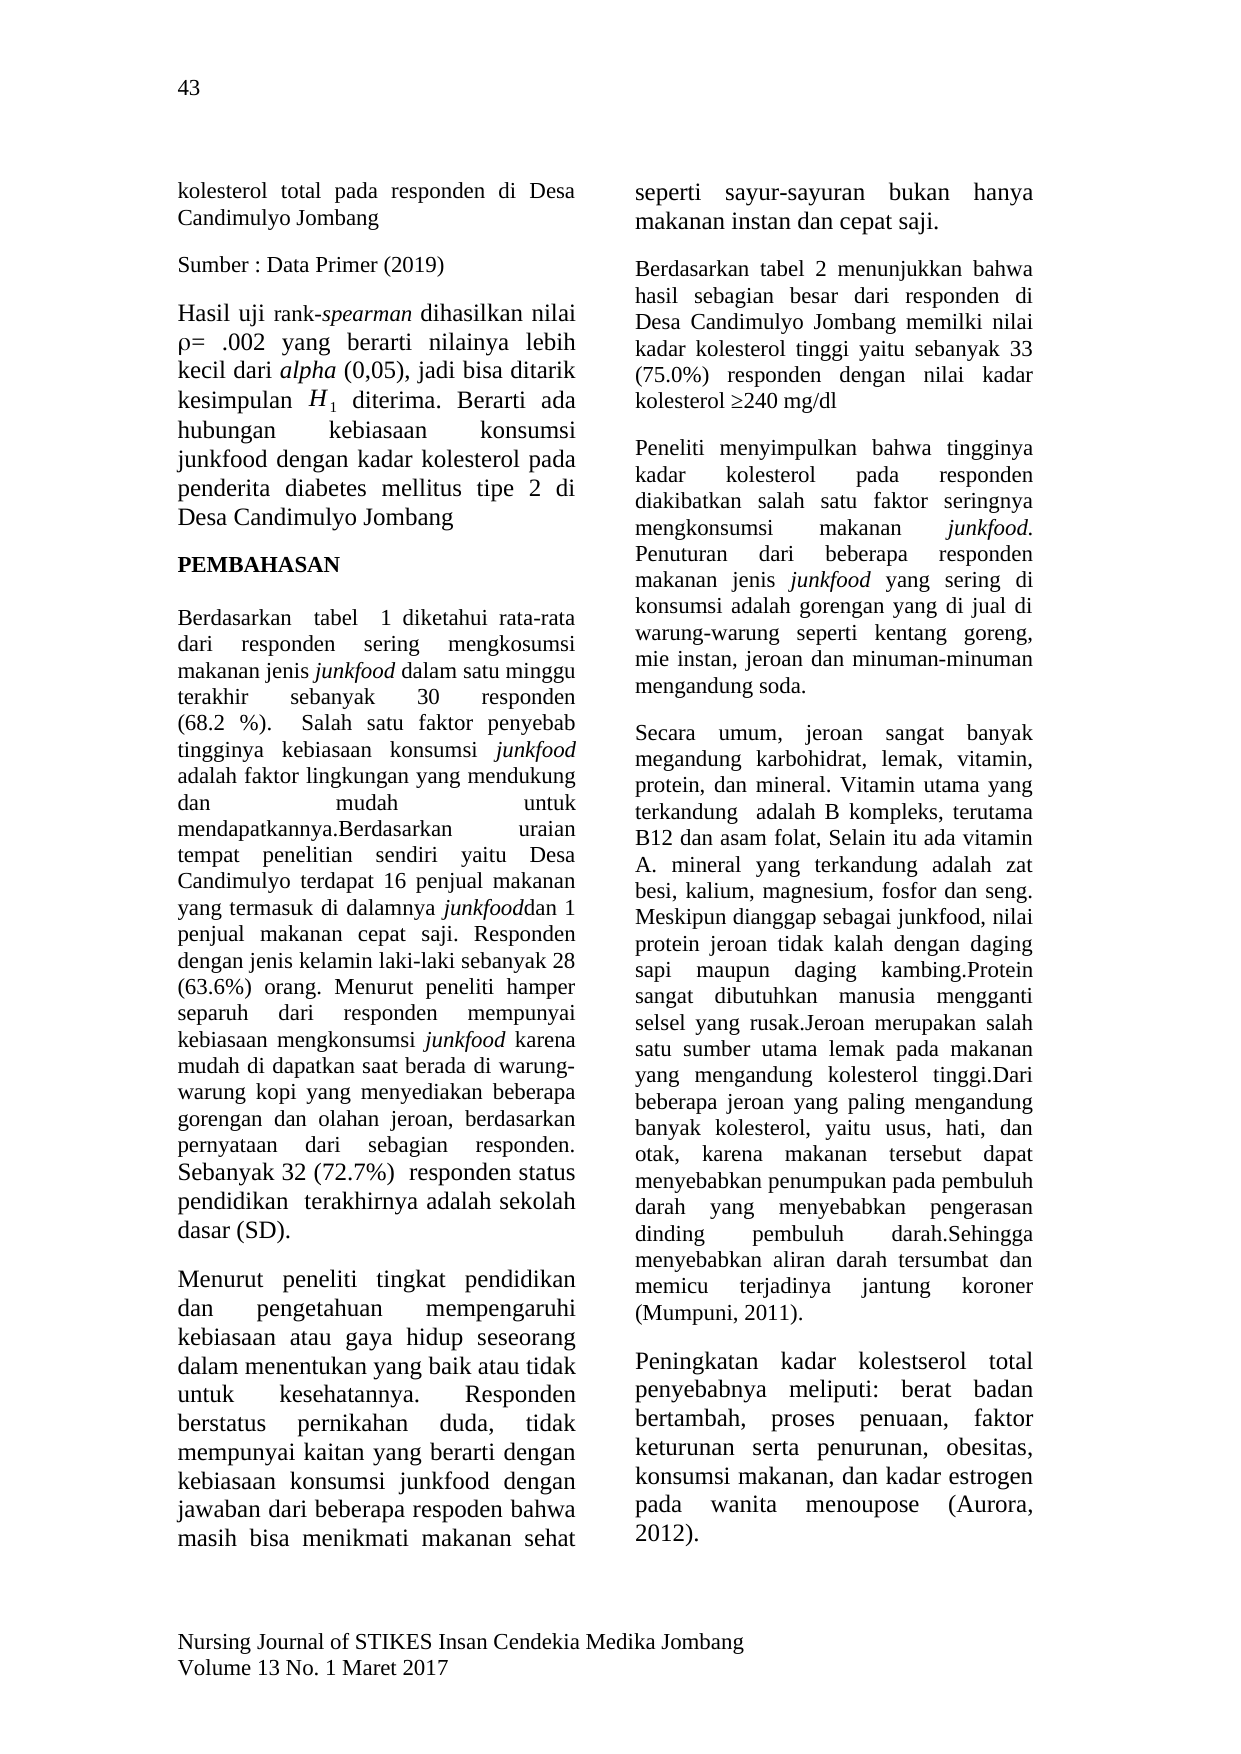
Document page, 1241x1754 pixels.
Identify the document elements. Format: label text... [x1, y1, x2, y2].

text Secara umum, jeroan sangat banyak megandung karbohidrat, lemak, vitamin, protein, dan mineral. Vitamin utama yang terkandung adalah B kompleks, terutama B12 dan asam folat, Selain itu ada vitamin A. mineral yang terkandung adalah zat besi, kalium, magnesium, fosfor dan seng. Meskipun dianggap sebagai junkfood, nilai protein jeroan tidak kalah dengan daging sapi maupun daging kambing.Protein sangat dibutuhkan manusia mengganti selsel yang rusak.Jeroan merupakan salah satu sumber utama lemak pada makanan yang mengandung kolesterol tinggi.Dari beberapa jeroan yang paling mengandung banyak kolesterol, yaitu usus, hati, dan otak, karena makanan tersebut dapat menyebabkan penumpukan pada pembuluh darah yang menyebabkan pengerasan dinding pembuluh darah.Sehingga menyebabkan aliran darah tersumbat dan memicu terjadinya jantung koroner (Mumpuni, 2011). [635, 719, 1033, 1325]
text PEMBAHASAN [177, 551, 576, 578]
text Menurut peneliti tingkat pendidikan dan pengetahuan mempengaruhi kebiasaan atau gaya hidup seseorang dalam menentukan yang baik atau tidak untuk kesehatannya. Responden berstatus pernikahan duda, tidak mempunyai kaitan yang berarti dengan kebiasaan konsumsi junkfood dengan jawaban dari beberapa respoden bahwa masih bisa menikmati makanan sehat seperti sayur-sayuran bukan hanya makanan instan dan cepat saji. [177, 1264, 576, 1552]
text Berdasarkan tabel 1 diketahui rata-rata dari responden sering mengkosumsi makanan jenis junkfood dalam satu minggu terakhir sebanyak 30 responden (68.2 %). Salah satu faktor penyebab tingginya kebiasaan konsumsi junkfood adalah faktor lingkungan yang mendukung dan mudah untuk mendapatkannya.Berdasarkan uraian tempat penelitian sendiri yaitu Desa Candimulyo terdapat 16 penjual makanan yang termasuk di dalamnya junkfooddan 1 penjual makanan cepat saji. Responden dengan jenis kelamin laki-laki sebanyak 28 (63.6%) orang. Menurut peneliti hamper separuh dari responden mempunyai kebiasaan mengkonsumsi junkfood karena mudah di dapatkan saat berada di warung-warung kopi yang menyediakan beberapa gorengan dan olahan jeroan, berdasarkan pernyataan dari sebagian responden. Sebanyak 32 (72.7%) responden status pendidikan terakhirnya adalah sekolah dasar (SD). [177, 604, 576, 1244]
text Sumber : Data Primer (2019) [177, 251, 576, 277]
text Berdasarkan tabel 2 menunjukkan bahwa hasil sebagian besar dari responden di Desa Candimulyo Jombang memilki nilai kadar kolesterol tinggi yaitu sebanyak 33 (75.0%) responden dengan nilai kadar kolesterol ≥240 mg/dl [635, 256, 1033, 414]
text Tabel 3 Tabulasi silang kebiasaan konsumsi junkfood dengan kadar kolesterol total pada responden di Desa Candimulyo Jombang [177, 177, 576, 230]
text Peningkatan kadar kolestserol total penyebabnya meliputi: berat badan bertambah, proses penuaan, faktor keturunan serta penurunan, obesitas, konsumsi makanan, dan kadar estrogen pada wanita menoupose (Aurora, 2012). [635, 1346, 1033, 1547]
text Peneliti menyimpulkan bahwa tingginya kadar kolesterol pada responden diakibatkan salah satu faktor seringnya mengkonsumsi makanan junkfood. Penuturan dari beberapa responden makanan jenis junkfood yang sering di konsumsi adalah gorengan yang di jual di warung-warung seperti kentang goreng, mie instan, jeroan dan minuman-minuman mengandung soda. [635, 434, 1033, 698]
text Hasil uji rank-spearman dihasilkan nilai = .002 yang berarti nilainya lebih kecil dari alpha (0,05), jadi bisa ditarik kesimpulan diterima. Berarti ada hubungan kebiasaan konsumsi junkfood dengan kadar kolesterol pada penderita diabetes mellitus tipe 2 di Desa Candimulyo Jombang [177, 298, 576, 531]
